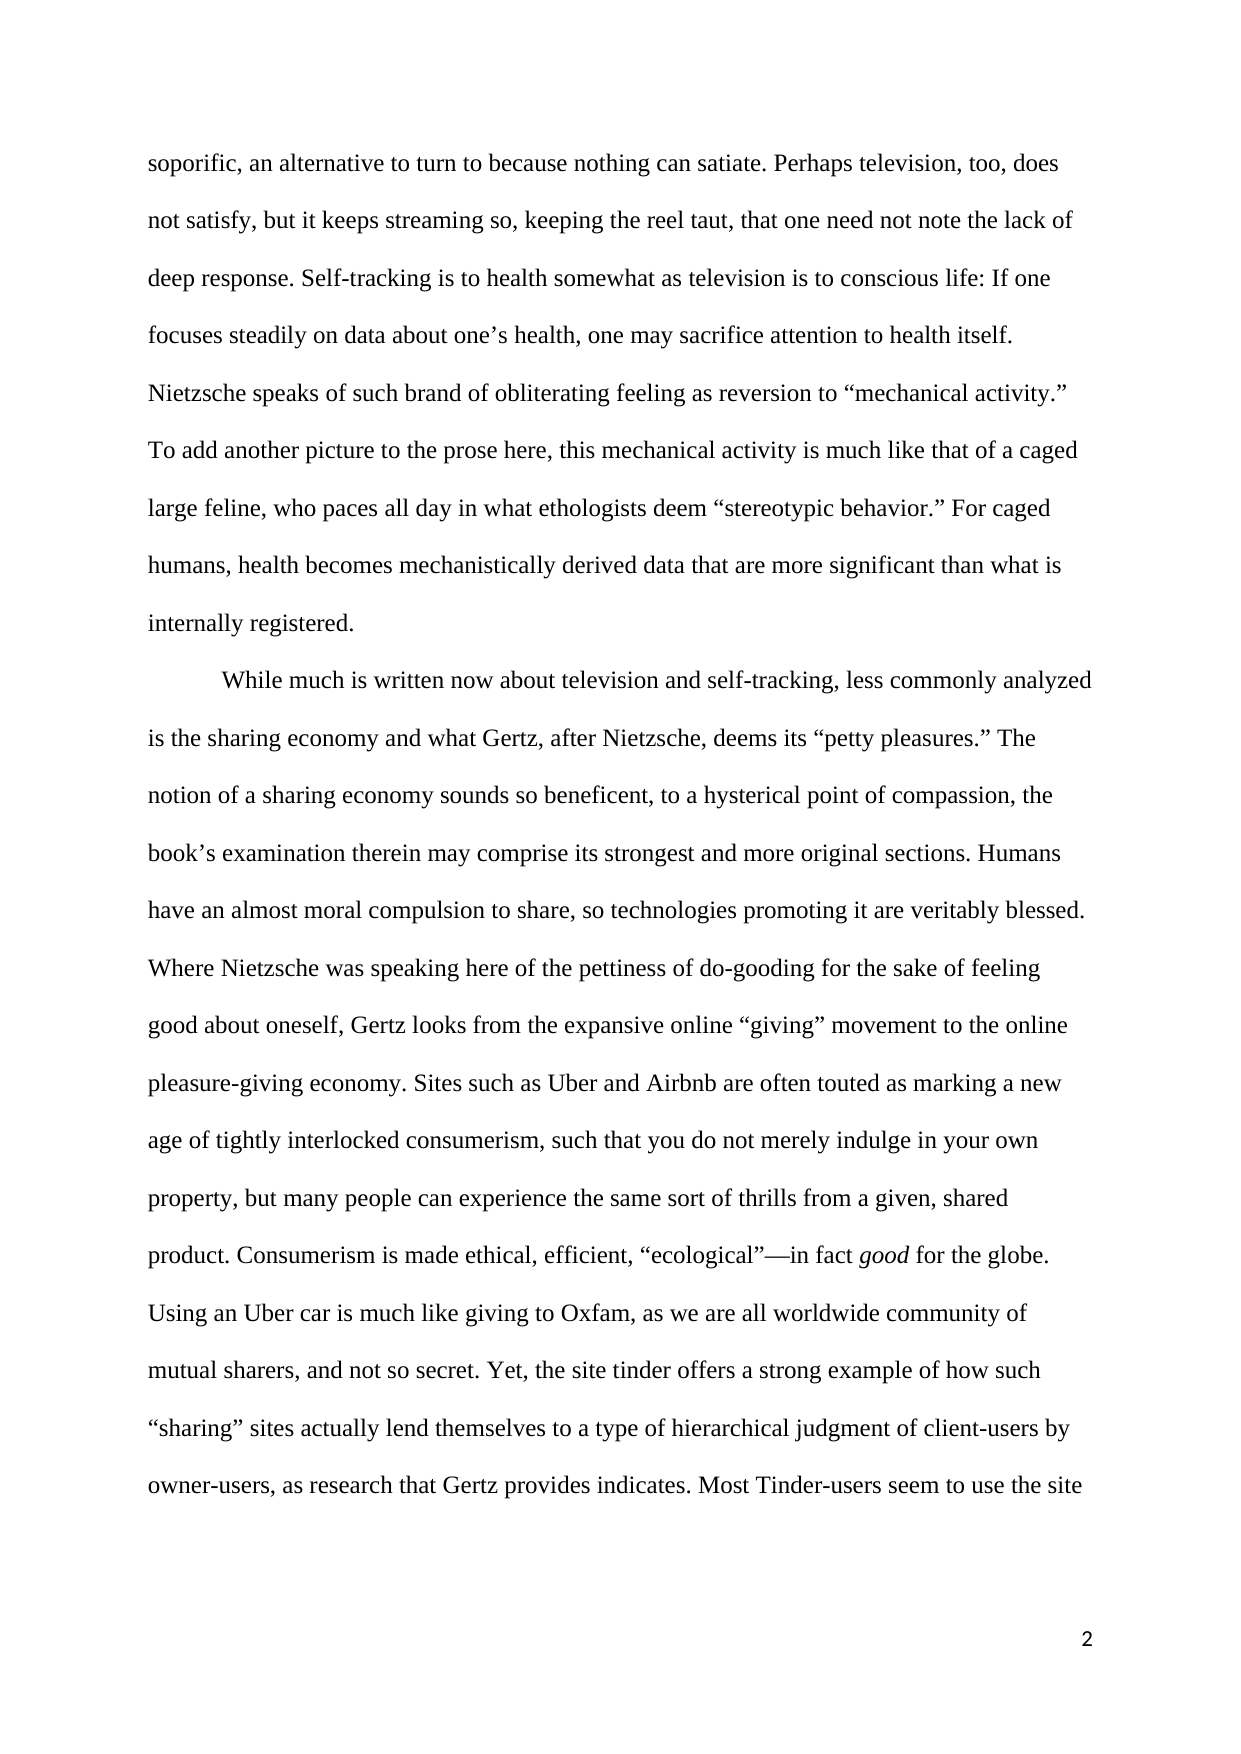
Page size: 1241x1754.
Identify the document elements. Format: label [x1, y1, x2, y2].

text [148, 148, 1093, 636]
text [148, 665, 1093, 1499]
